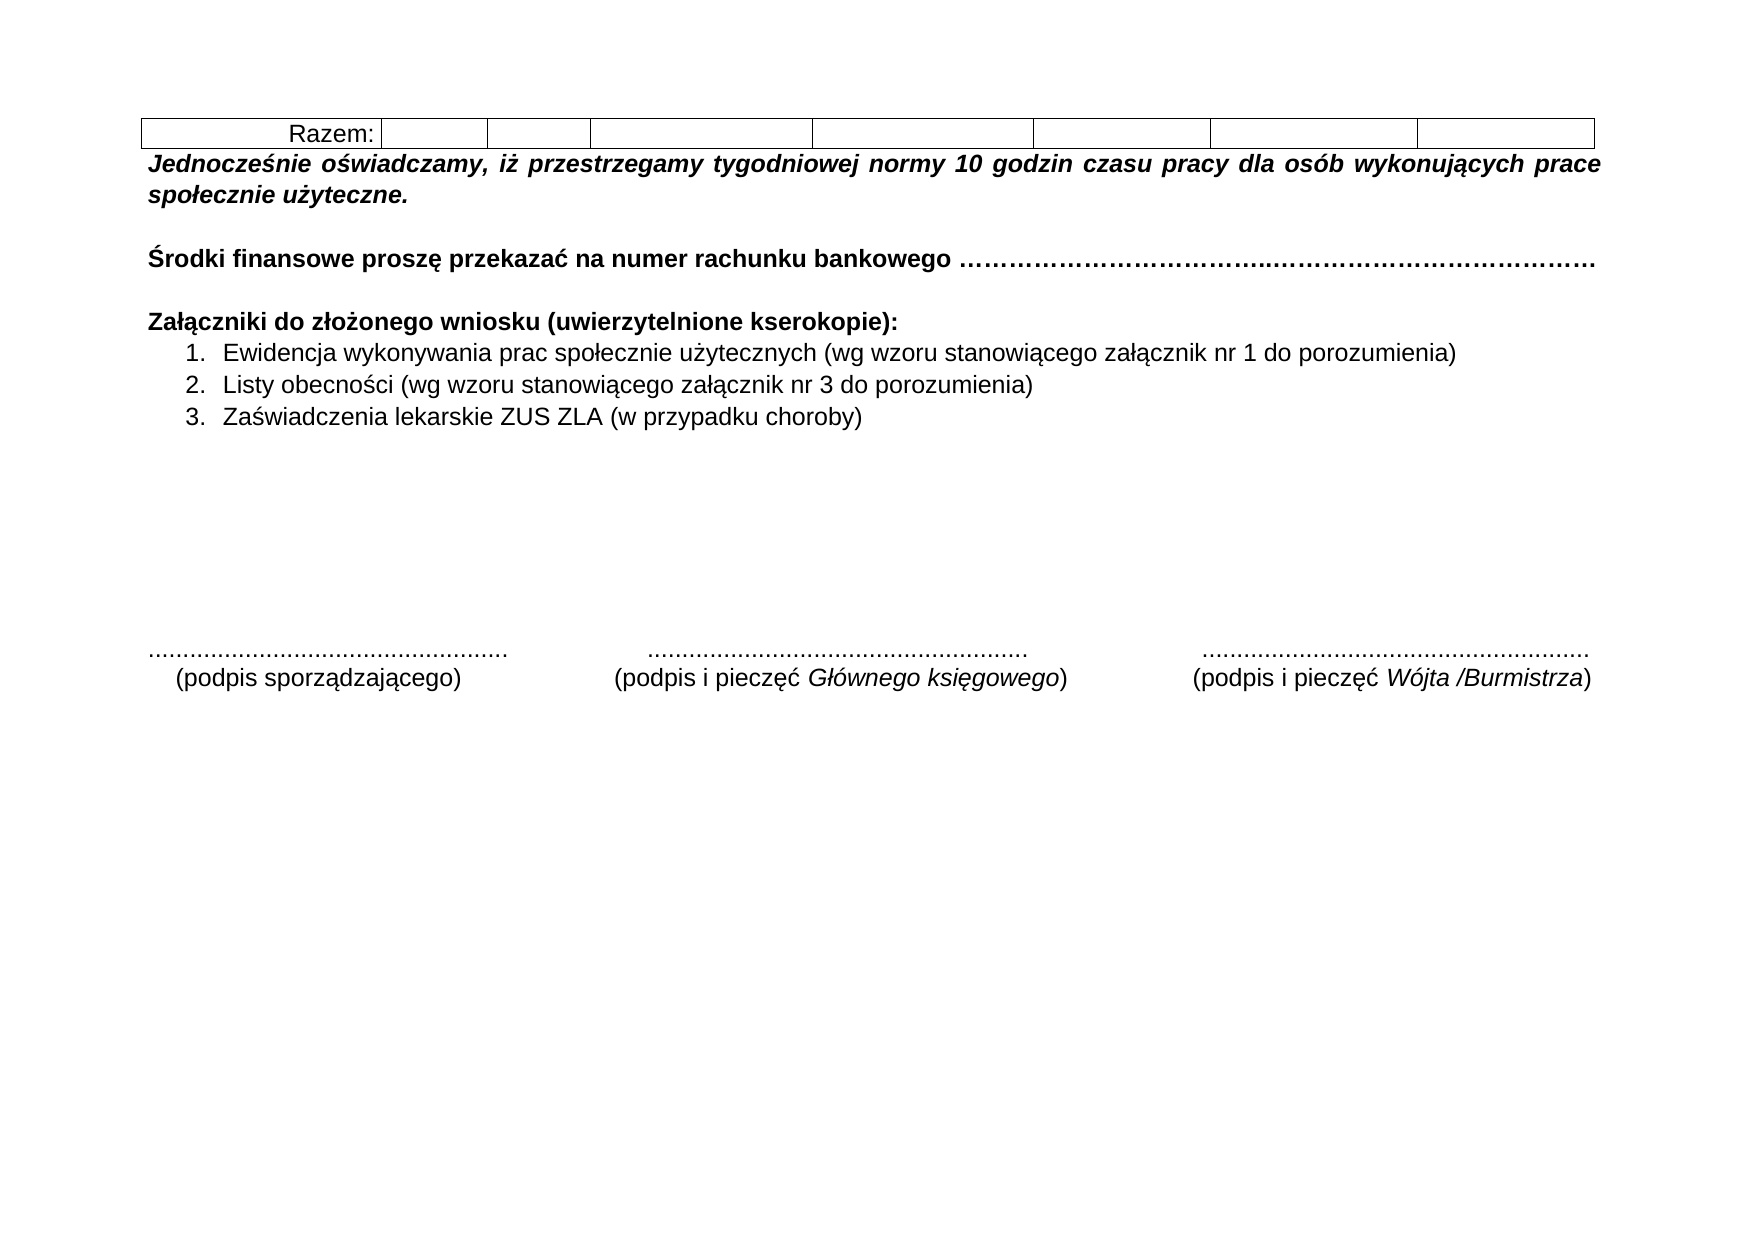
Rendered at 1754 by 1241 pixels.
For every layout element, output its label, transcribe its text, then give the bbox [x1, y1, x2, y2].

text .................................................... ....................................................... ........................................................ [148, 634, 1606, 663]
text (podpis sporządzającego) (podpis i pieczęć Głównego księgowego) (podpis i pieczęć Wójta /Burmistrza) [148, 663, 1606, 692]
list Zaświadczenia lekarskie ZUS ZLA (w przypadku choroby) [185, 401, 1606, 430]
table_cell [488, 119, 590, 148]
text Środki finansowe proszę przekazać na numer rachunku bankowego ………………………………..………………………………… [148, 244, 1606, 272]
list Ewidencja wykonywania prac społecznie użytecznych (wg wzoru stanowiącego załącznik nr 1 do porozumienia) [185, 338, 1606, 367]
table_cell [382, 119, 487, 148]
table_cell Razem: [142, 119, 381, 148]
table_cell [591, 119, 812, 148]
table_cell [813, 119, 1033, 148]
table_cell [1034, 119, 1210, 148]
table_cell [1418, 119, 1594, 148]
text Jednocześnie oświadczamy, iż przestrzegamy tygodniowej normy 10 godzin czasu pracy dla osób wykonujących prace społecznie użyteczne. [148, 149, 1606, 209]
text Załączniki do złożonego wniosku (uwierzytelnione kserokopie): [148, 307, 1606, 336]
list Listy obecności (wg wzoru stanowiącego załącznik nr 3 do porozumienia) [185, 370, 1606, 399]
table_cell [1211, 119, 1417, 148]
